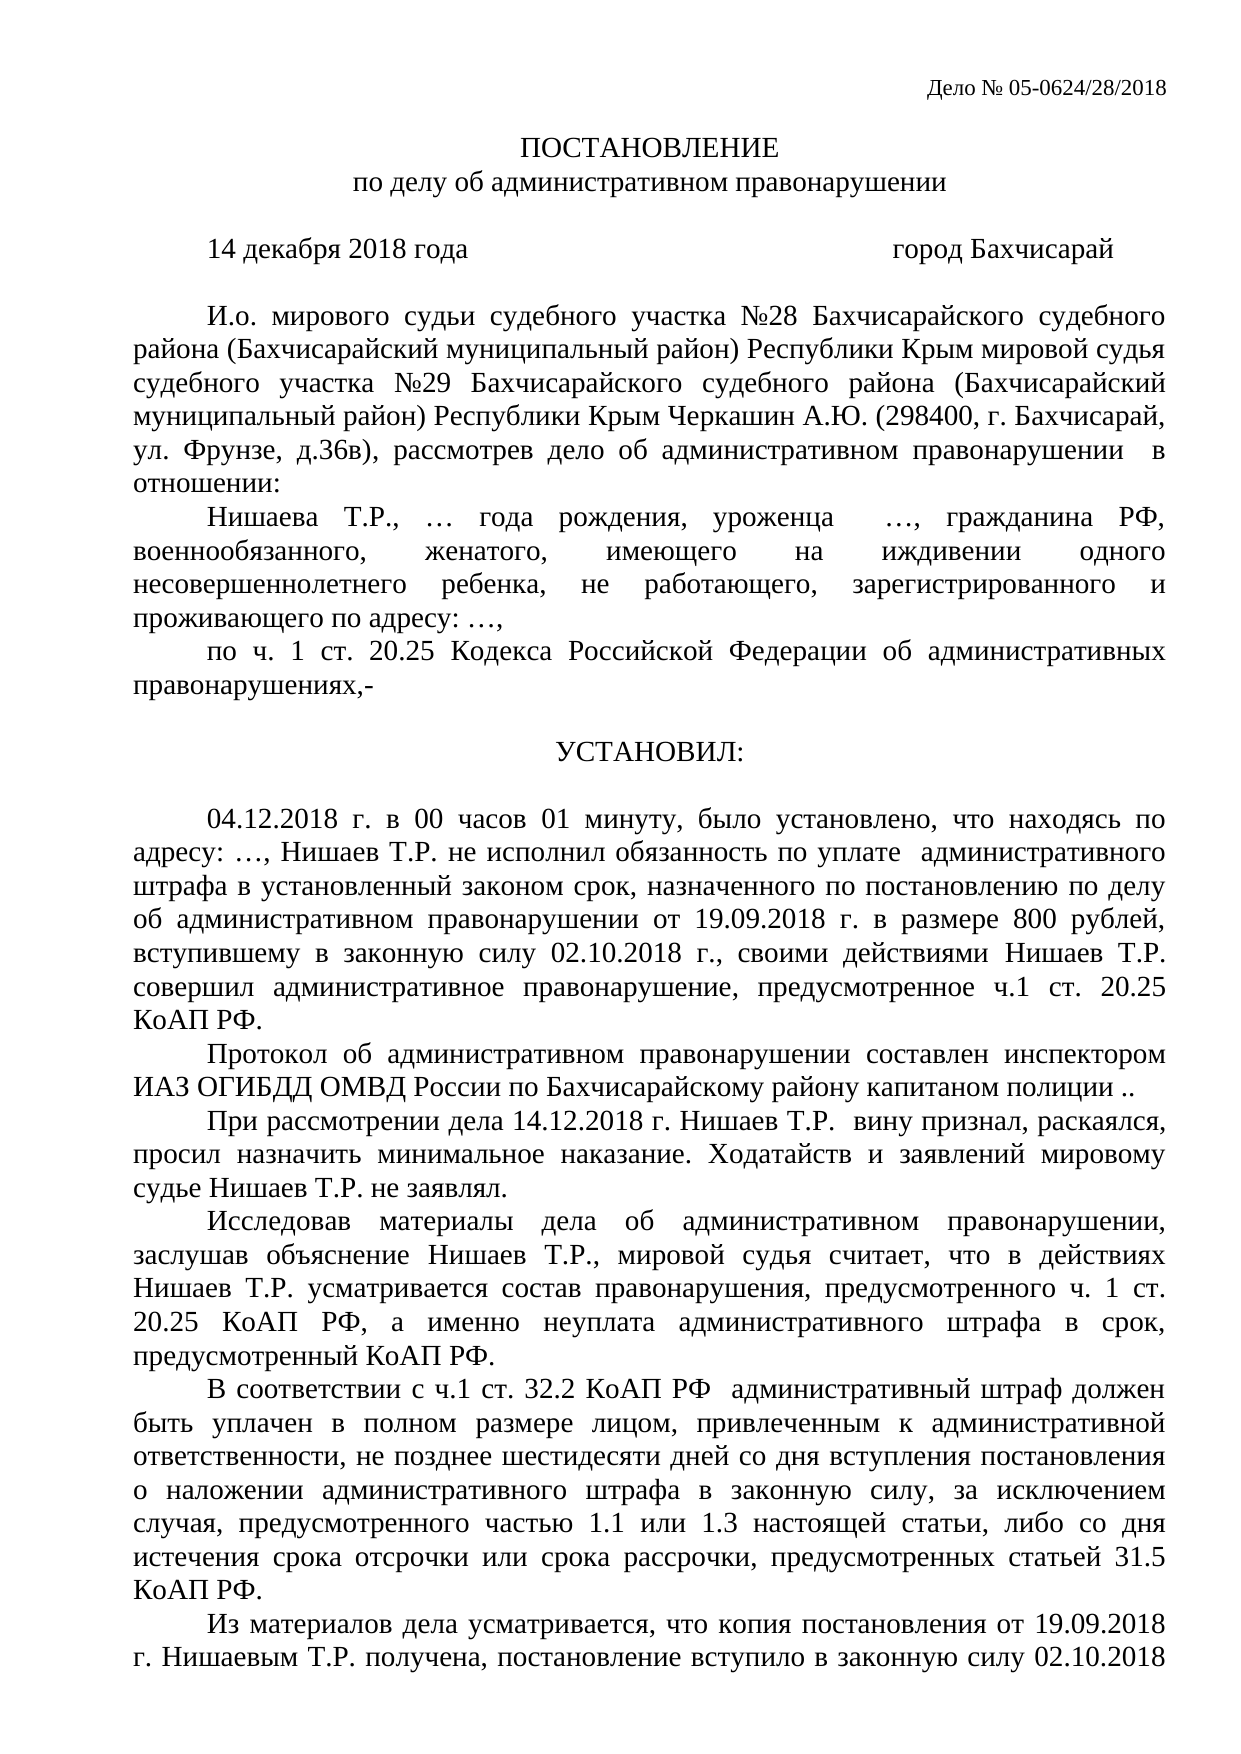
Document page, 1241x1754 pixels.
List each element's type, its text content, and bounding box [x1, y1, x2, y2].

text Исследовав материалы дела об административном правонарушении, заслушав объяснение Нишаев Т.Р., мировой судья считает, что в действиях Нишаев Т.Р. усматривается состав правонарушения, предусмотренного ч. 1 ст. 20.25 КоАП РФ, а именно неуплата административного штрафа в срок, предусмотренный КоАП РФ. [133, 1203, 1167, 1371]
text ПОСТАНОВЛЕНИЕ [133, 130, 1167, 164]
text Протокол об административном правонарушении составлен инспектором ИАЗ ОГИБДД ОМВД России по Бахчисарайскому району капитаном полиции .. [133, 1036, 1167, 1103]
text 14 декабря 2018 года город Бахчисарай [133, 231, 1167, 264]
text 04.12.2018 г. в 00 часов 01 минуту, было установлено, что находясь по адресу: …, Нишаев Т.Р. не исполнил обязанность по уплате административного штрафа в установленный законом срок, назначенного по постановлению по делу об административном правонарушении от 19.09.2018 г. в размере 800 рублей, вступившему в законную силу 02.10.2018 г., своими действиями Нишаев Т.Р. совершил административное правонарушение, предусмотренное ч.1 ст. 20.25 КоАП РФ. [133, 801, 1167, 1036]
text И.о. мирового судьи судебного участка №28 Бахчисарайского судебного района (Бахчисарайский муниципальный район) Республики Крым мировой судья судебного участка №29 Бахчисарайского судебного района (Бахчисарайский муниципальный район) Республики Крым Черкашин А.Ю. (298400, г. Бахчисарай, ул. Фрунзе, д.36в), рассмотрев дело об административном правонарушении в отношении: [133, 298, 1167, 499]
text Нишаева Т.Р., … года рождения, уроженца …, гражданина РФ, военнообязанного, женатого, имеющего на иждивении одного несовершеннолетнего ребенка, не работающего, зарегистрированного и проживающего по адресу: …, [133, 499, 1167, 633]
text Дело № 05-0624/28/2018 [133, 74, 1167, 100]
text по делу об административном правонарушении [133, 164, 1167, 197]
text УСТАНОВИЛ: [133, 734, 1167, 767]
text В соответствии с ч.1 ст. 32.2 КоАП РФ административный штраф должен быть уплачен в полном размере лицом, привлеченным к административной ответственности, не позднее шестидесяти дней со дня вступления постановления о наложении административного штрафа в законную силу, за исключением случая, предусмотренного частью 1.1 или 1.3 настоящей статьи, либо со дня истечения срока отсрочки или срока рассрочки, предусмотренных статьей 31.5 КоАП РФ. [133, 1371, 1167, 1606]
text При рассмотрении дела 14.12.2018 г. Нишаев Т.Р. вину признал, раскаялся, просил назначить минимальное наказание. Ходатайств и заявлений мировому судье Нишаев Т.Р. не заявлял. [133, 1103, 1167, 1203]
text по ч. 1 ст. 20.25 Кодекса Российской Федерации об административных правонарушениях,- [133, 633, 1167, 700]
